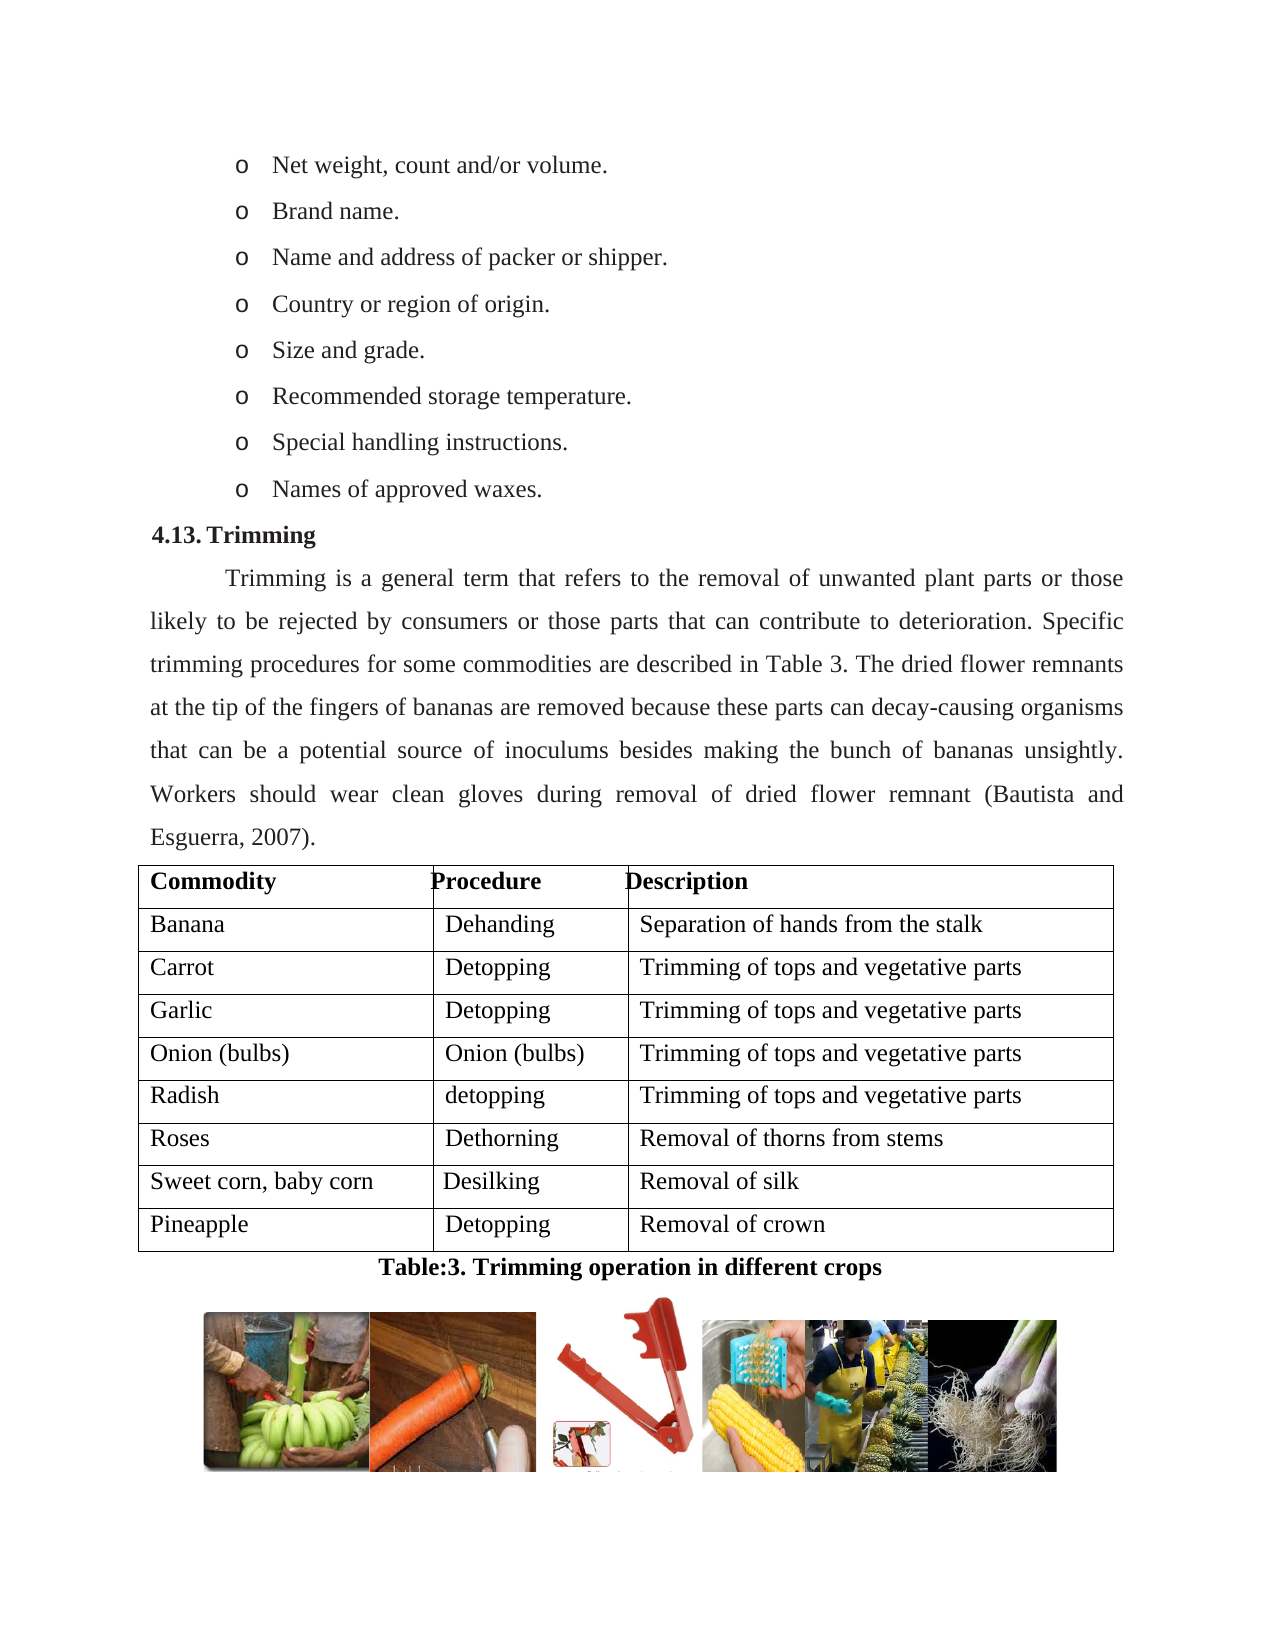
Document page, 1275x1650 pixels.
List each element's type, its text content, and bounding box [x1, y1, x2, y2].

table_cell Removal of crown [629, 1209, 1113, 1251]
list Brand name. [234, 196, 1125, 227]
table_cell Trimming of tops and vegetative parts [629, 1081, 1113, 1122]
table_cell Detopping [434, 1209, 628, 1251]
table_cell Removal of silk [629, 1166, 1113, 1208]
text Trimming is a general term that refers to the removal of unwanted plant parts or those likely to be rejected by consumers or those parts that can contribute to deterioration. Specific trimming procedures for some commodities are described in Table 3. The dried flower remnants at the tip of the fingers of bananas are removed because these parts can decay-causing organisms that can be a potential source of inoculums besides making the bunch of bananas unsightly. Workers should wear clean gloves during removal of dried flower remnant (Bautista and Esguerra, 2007). [150, 563, 1125, 851]
table_header Procedure [434, 866, 628, 908]
table_cell Removal of thorns from stems [629, 1124, 1113, 1165]
list Special handling instructions. [234, 427, 1125, 458]
list Trimming [152, 520, 1125, 549]
table_cell Sweet corn, baby corn [139, 1166, 433, 1208]
table_header Commodity [139, 866, 433, 908]
table_cell Trimming of tops and vegetative parts [629, 995, 1113, 1037]
table_cell Detopping [434, 995, 628, 1037]
table_cell Roses [139, 1124, 433, 1165]
table_header Description [629, 866, 1113, 908]
list Size and grade. [234, 335, 1125, 366]
table_cell Onion (bulbs) [139, 1038, 433, 1079]
table_cell Radish [139, 1081, 433, 1122]
text Table:3. Trimming operation in different crops [135, 1252, 1125, 1281]
table_cell Banana [139, 909, 433, 951]
list Net weight, count and/or volume. [234, 150, 1125, 181]
table_cell Dethorning [434, 1124, 628, 1165]
table_cell Carrot [139, 952, 433, 994]
table_cell Trimming of tops and vegetative parts [629, 952, 1113, 994]
table_cell Separation of hands from the stalk [629, 909, 1113, 951]
table_cell Desilking [434, 1166, 628, 1208]
table_cell Pineapple [139, 1209, 433, 1251]
table_cell detopping [434, 1081, 628, 1122]
table_cell Detopping [434, 952, 628, 994]
table_cell Garlic [139, 995, 433, 1037]
list Country or region of origin. [234, 289, 1125, 319]
table_cell Onion (bulbs) [434, 1038, 628, 1079]
table_cell Trimming of tops and vegetative parts [629, 1038, 1113, 1079]
list Name and address of packer or shipper. [234, 242, 1125, 273]
picture [203, 1295, 1057, 1472]
table_cell Dehanding [434, 909, 628, 951]
list Names of approved waxes. [234, 474, 1125, 504]
list Recommended storage temperature. [234, 381, 1125, 412]
